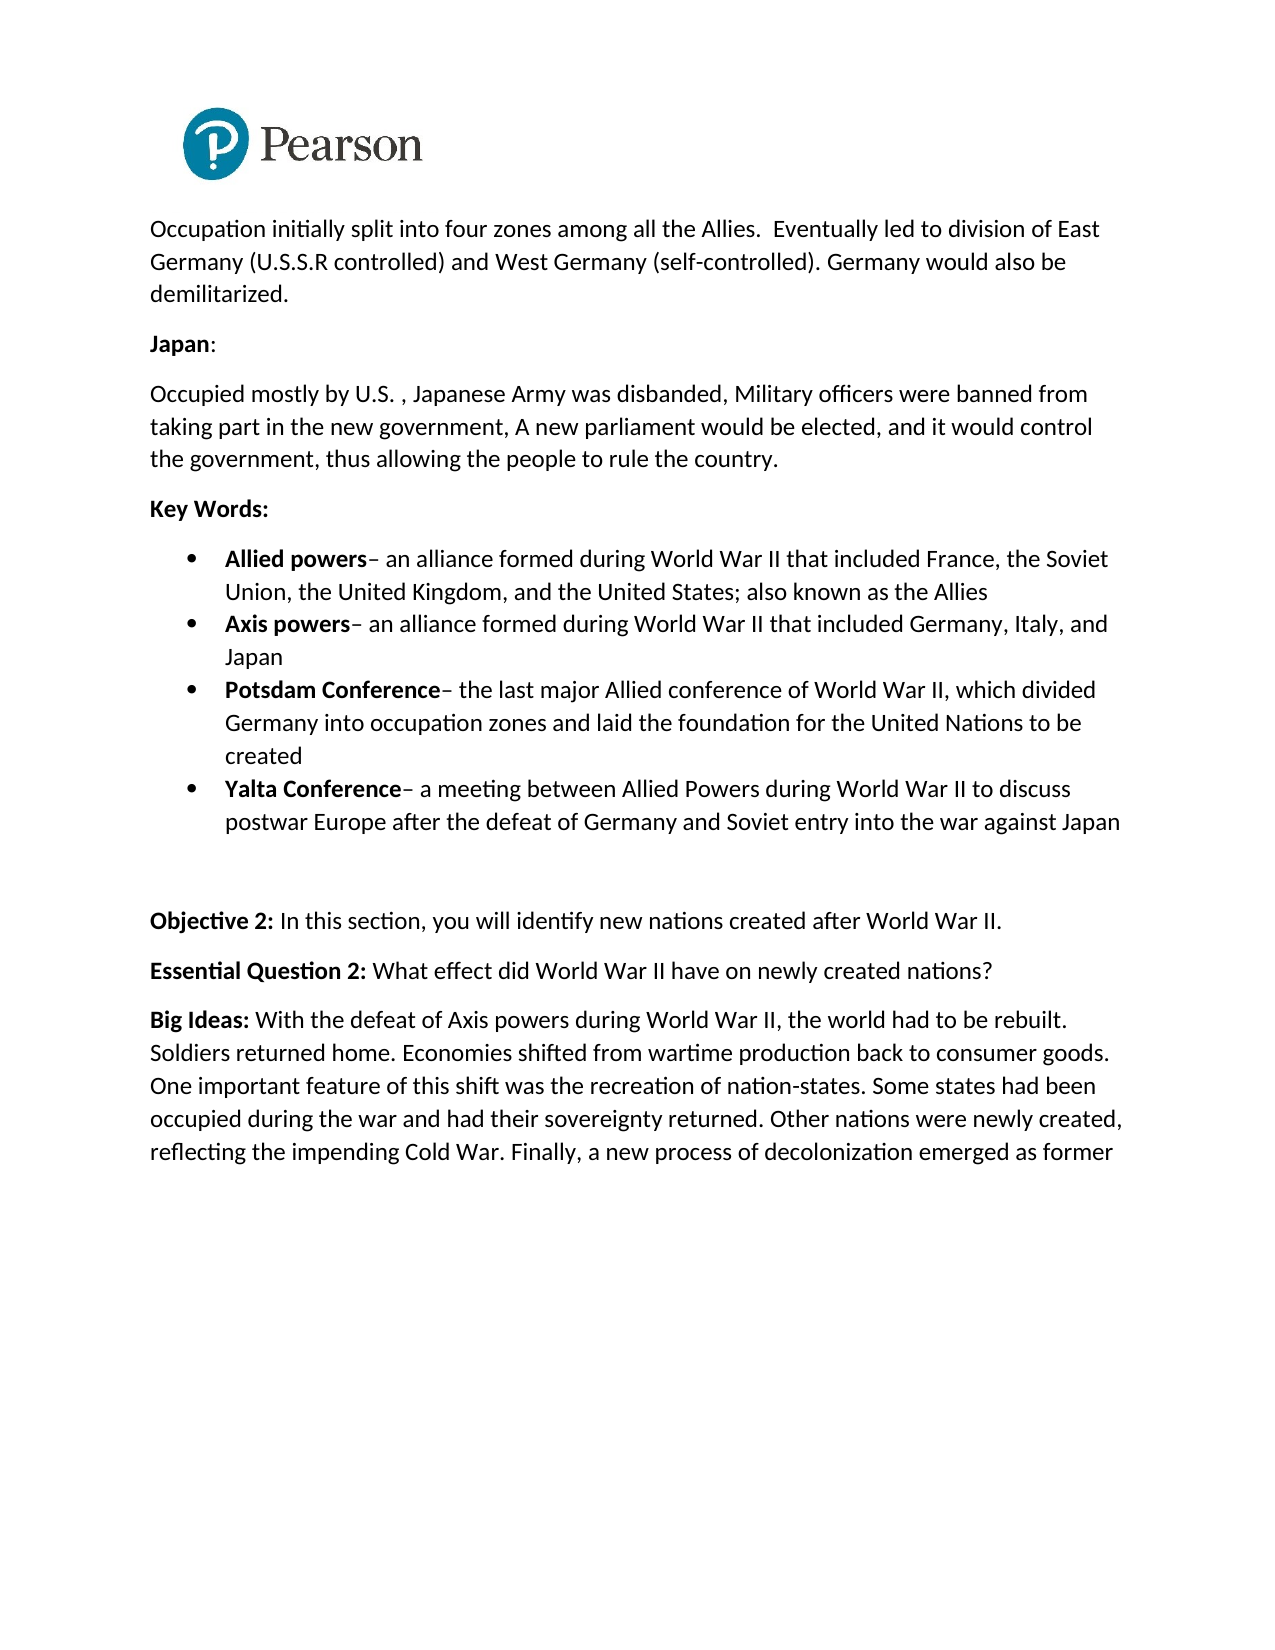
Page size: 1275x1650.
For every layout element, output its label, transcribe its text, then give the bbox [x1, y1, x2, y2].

list Axis powers– an alliance formed during World War II that included Germany, Italy, and Japan [187, 608, 1125, 672]
list Potsdam Conference– the last major Allied conference of World War II, which divided Germany into occupation zones and laid the foundation for the United Nations to be created [187, 674, 1125, 771]
picture [150, 75, 455, 213]
list Allied powers– an alliance formed during World War II that included France, the Soviet Union, the United Kingdom, and the United States; also known as the Allies [187, 543, 1125, 606]
text Key Words: [150, 493, 1125, 524]
text Objective 2: In this section, you will identify new nations created after World War II. [150, 905, 1125, 936]
list Yalta Conference– a meeting between Allied Powers during World War II to discuss postwar Europe after the defeat of Germany and Soviet entry into the war against Japan [187, 773, 1125, 837]
text Essential Question 2: What effect did World War II have on newly created nations? [150, 955, 1125, 985]
text Occupation initially split into four zones among all the Allies. Eventually led to division of East Germany (U.S.S.R controlled) and West Germany (self-controlled). Germany would also be demilitarized. [150, 213, 1125, 309]
text Japan: [150, 328, 1125, 359]
text Occupied mostly by U.S. , Japanese Army was disbanded, Military officers were banned from taking part in the new government, A new parliament would be elected, and it would control the government, thus allowing the people to rule the country. [150, 378, 1125, 474]
